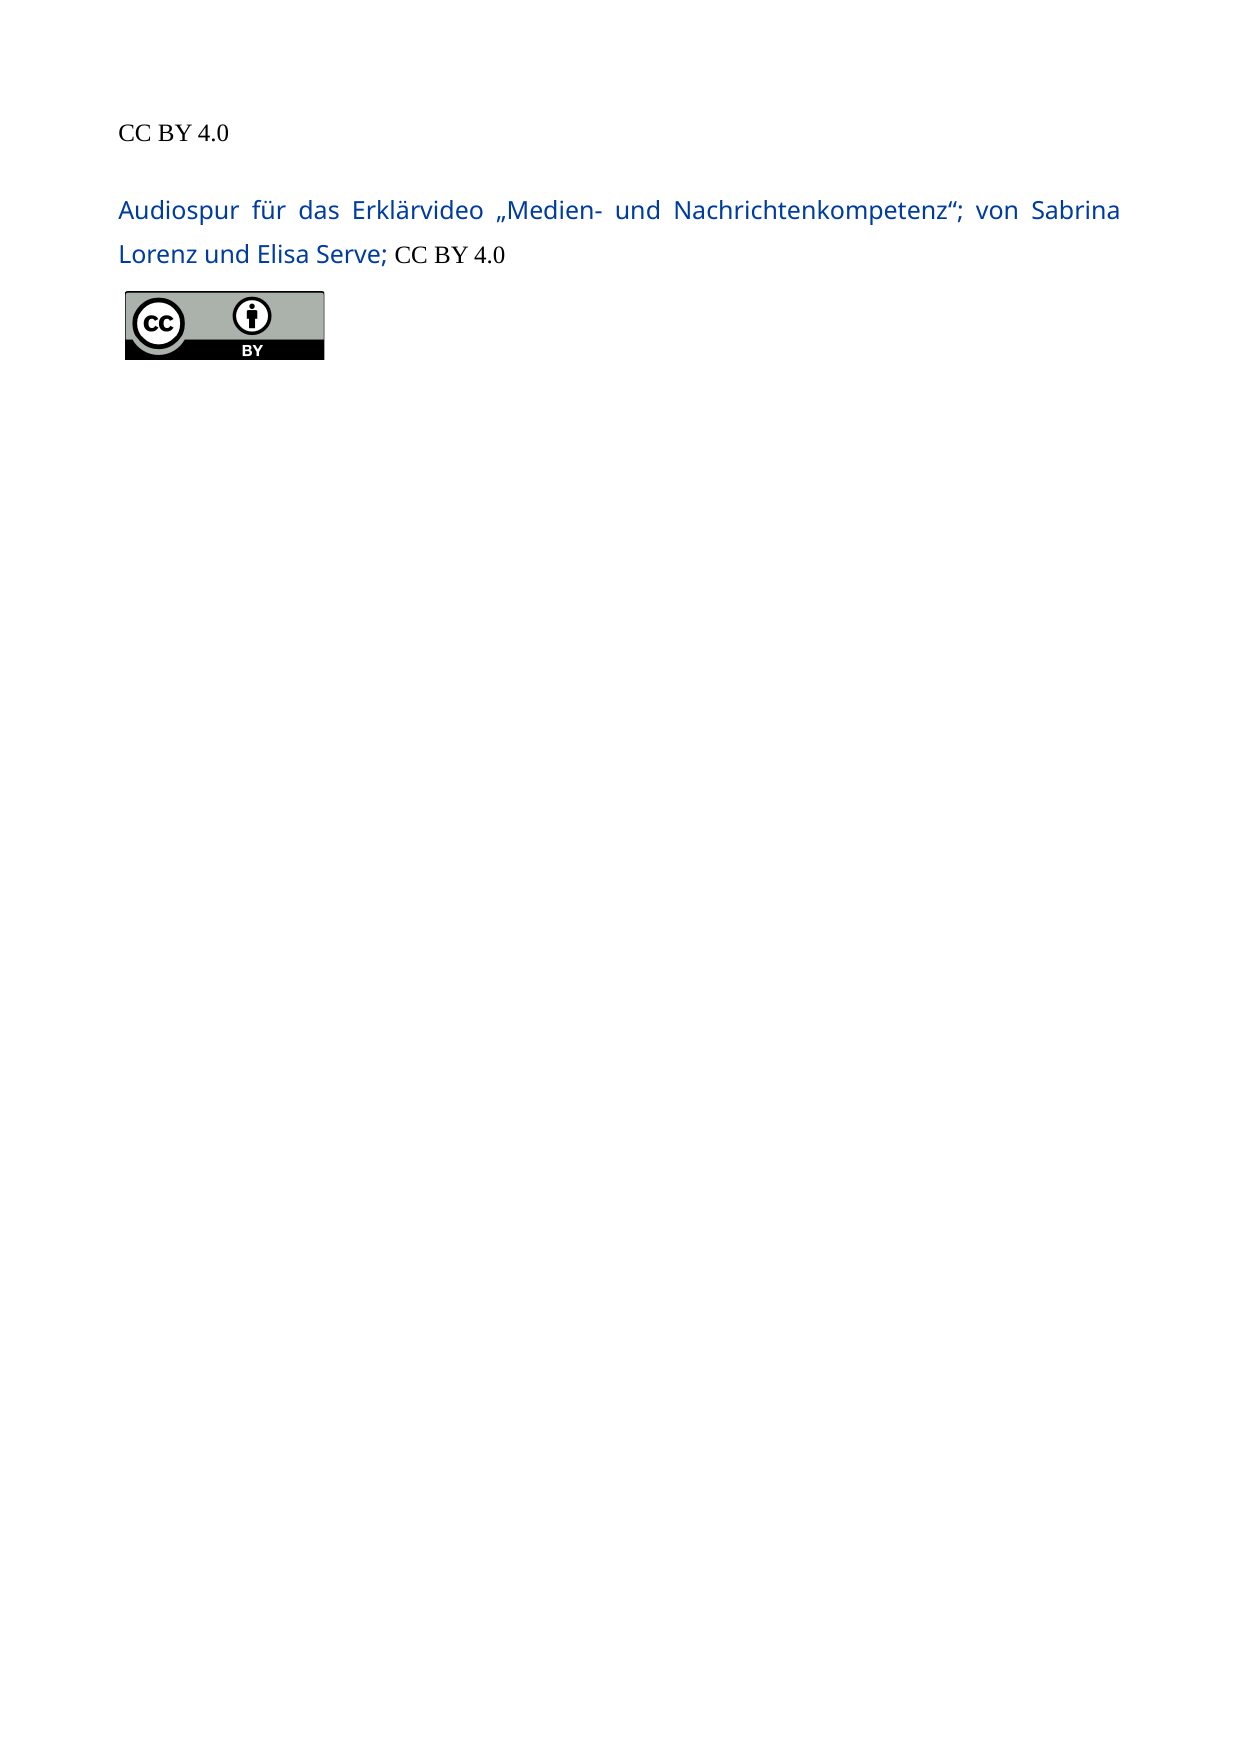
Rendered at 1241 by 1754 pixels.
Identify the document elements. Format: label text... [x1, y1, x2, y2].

picture [125, 291, 325, 360]
text CC BY 4.0 [118, 118, 1122, 147]
text Audiospur für das Erklärvideo „Medien- und Nachrichtenkompetenz“; von Sabrina Lorenz und Elisa Serve; CC BY 4.0 [118, 193, 1122, 271]
